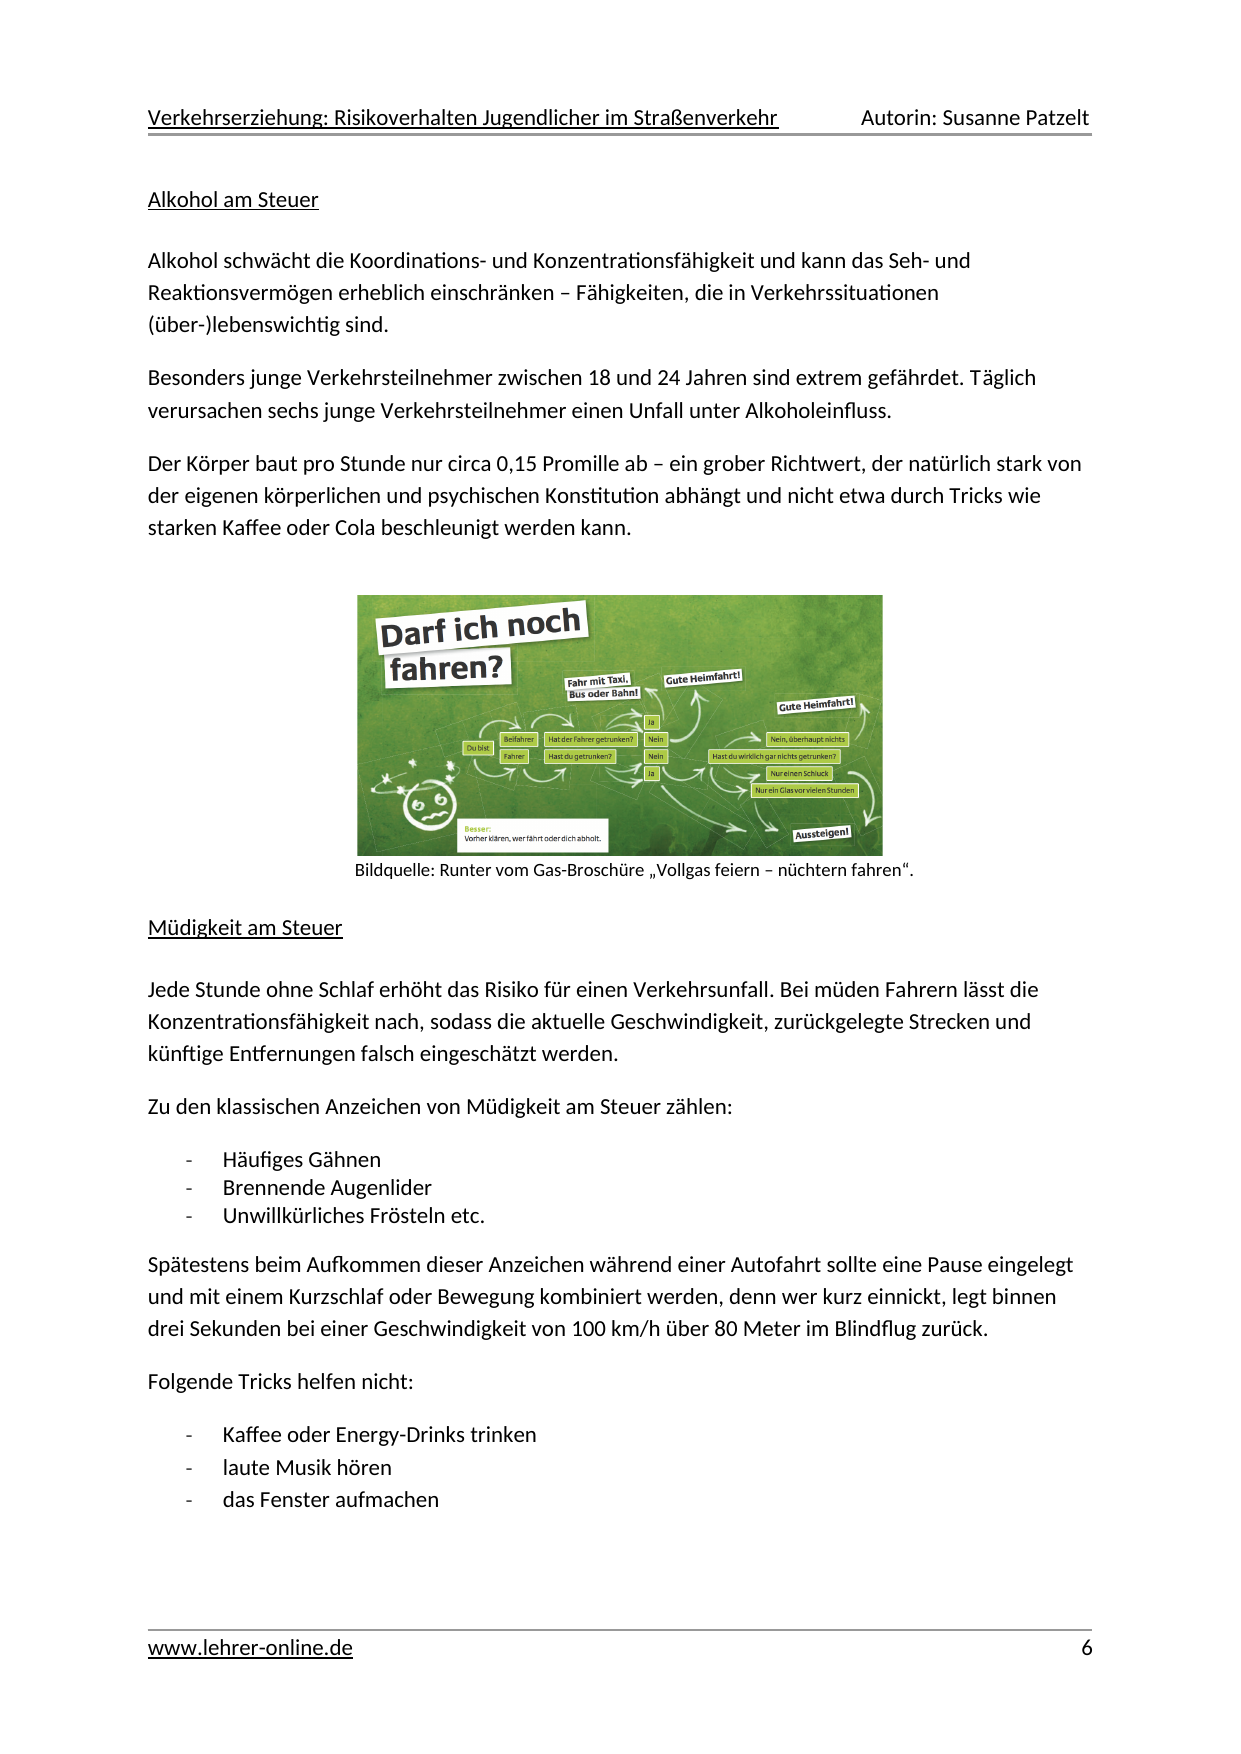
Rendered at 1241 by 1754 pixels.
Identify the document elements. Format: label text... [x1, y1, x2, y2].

text Jede Stunde ohne Schlaf erhöht das Risiko für einen Verkehrsunfall. Bei müden Fahrern lässt die Konzentrationsfähigkeit nach, sodass die aktuelle Geschwindigkeit, zurückgelegte Strecken und künftige Entfernungen falsch eingeschätzt werden. [148, 975, 1092, 1067]
text Müdigkeit am Steuer [148, 913, 1092, 941]
text Bildquelle: Runter vom Gas-Broschüre „Vollgas feiern – nüchtern fahren“. [148, 858, 1092, 881]
text Der Körper baut pro Stunde nur circa 0,15 Promille ab – ein grober Richtwert, der natürlich stark von der eigenen körperlichen und psychischen Konstitution abhängt und nicht etwa durch Tricks wie starken Kaffee oder Cola beschleunigt werden kann. [148, 449, 1092, 541]
list Unwillkürliches Frösteln etc. [185, 1201, 1092, 1229]
list das Fenster aufmachen [185, 1485, 1092, 1513]
list Brennende Augenlider [185, 1173, 1092, 1201]
picture [357, 595, 883, 856]
text Zu den klassischen Anzeichen von Müdigkeit am Steuer zählen: [148, 1092, 1092, 1120]
text Besonders junge Verkehrsteilnehmer zwischen 18 und 24 Jahren sind extrem gefährdet. Täglich verursachen sechs junge Verkehrsteilnehmer einen Unfall unter Alkoholeinfluss. [148, 363, 1092, 424]
list Häufiges Gähnen [185, 1145, 1092, 1173]
list Kaffee oder Energy-Drinks trinken [185, 1420, 1092, 1448]
text Folgende Tricks helfen nicht: [148, 1367, 1092, 1395]
text Alkohol am Steuer [148, 185, 1092, 213]
text Alkohol schwächt die Koordinations- und Konzentrationsfähigkeit und kann das Seh- und Reaktionsvermögen erheblich einschränken – Fähigkeiten, die in Verkehrssituationen (über-)lebenswichtig sind. [148, 246, 1092, 338]
list laute Musik hören [185, 1453, 1092, 1481]
text Spätestens beim Aufkommen dieser Anzeichen während einer Autofahrt sollte eine Pause eingelegt und mit einem Kurzschlaf oder Bewegung kombiniert werden, denn wer kurz einnickt, legt binnen drei Sekunden bei einer Geschwindigkeit von 100 km/h über 80 Meter im Blindflug zurück. [148, 1250, 1092, 1342]
